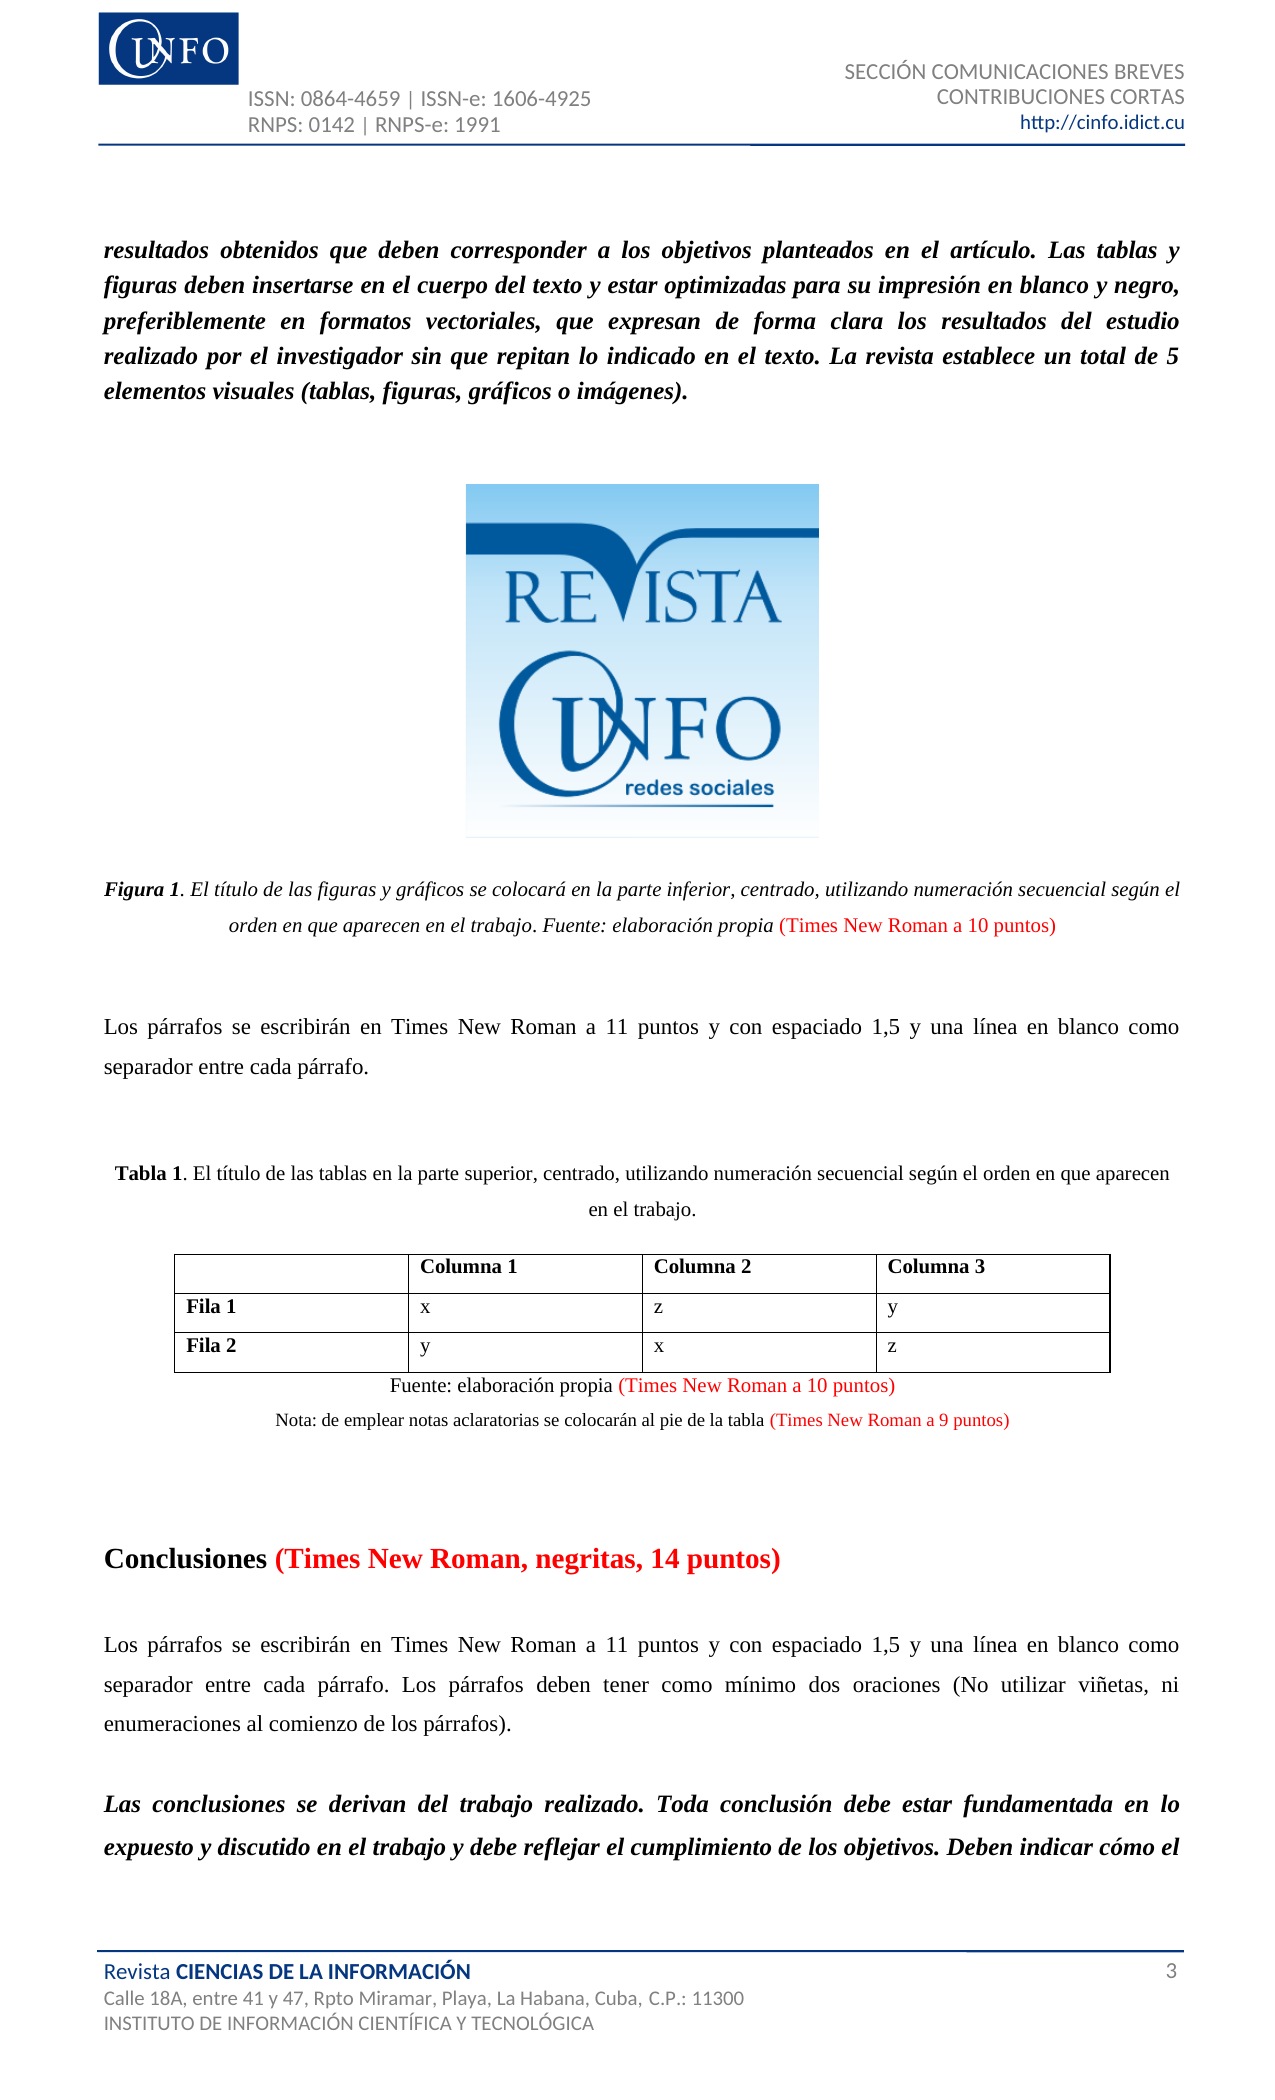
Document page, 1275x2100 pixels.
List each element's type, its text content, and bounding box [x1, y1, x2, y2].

table_cell x [409, 1294, 642, 1332]
text Los párrafos se escribirán en Times New Roman a 11 puntos y con espaciado 1,5 y una línea en blanco como separador entre cada párrafo. [103, 1013, 1181, 1079]
table_header [175, 1255, 408, 1293]
text Conclusiones (Times New Roman, negritas, 14 puntos) [103, 1542, 1181, 1575]
table_cell Fila 1 [175, 1294, 408, 1332]
text Figura 1. El título de las figuras y gráficos se colocará en la parte inferior, centrado, utilizando numeración secuencial según el orden en que aparecen en el trabajo. Fuente: elaboración propia (Times New Roman a 10 puntos) [103, 877, 1181, 937]
table_header Columna 1 [409, 1255, 642, 1293]
text Nota: de emplear notas aclaratorias se colocarán al pie de la tabla (Times New Roman a 9 puntos) [103, 1409, 1181, 1430]
picture [465, 484, 819, 838]
table_cell x [643, 1333, 876, 1372]
table_cell z [877, 1333, 1109, 1372]
picture [98, 12, 239, 85]
text Tabla 1. El título de las tablas en la parte superior, centrado, utilizando numeración secuencial según el orden en que aparecen en el trabajo. [103, 1161, 1181, 1221]
text Los párrafos se escribirán en Times New Roman a 11 puntos y con espaciado 1,5 y una línea en blanco como separador entre cada párrafo. Los párrafos deben tener como mínimo dos oraciones (No utilizar viñetas, ni enumeraciones al comienzo de los párrafos). [103, 1631, 1181, 1737]
table_cell y [409, 1333, 642, 1372]
table_header Columna 2 [643, 1255, 876, 1293]
table_cell z [643, 1294, 876, 1332]
text Fuente: elaboración propia (Times New Roman a 10 puntos) [103, 1373, 1181, 1397]
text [103, 228, 1181, 405]
table_cell y [877, 1294, 1109, 1332]
table_header Columna 3 [877, 1255, 1109, 1293]
table_cell Fila 2 [175, 1333, 408, 1372]
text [103, 1789, 1181, 1861]
